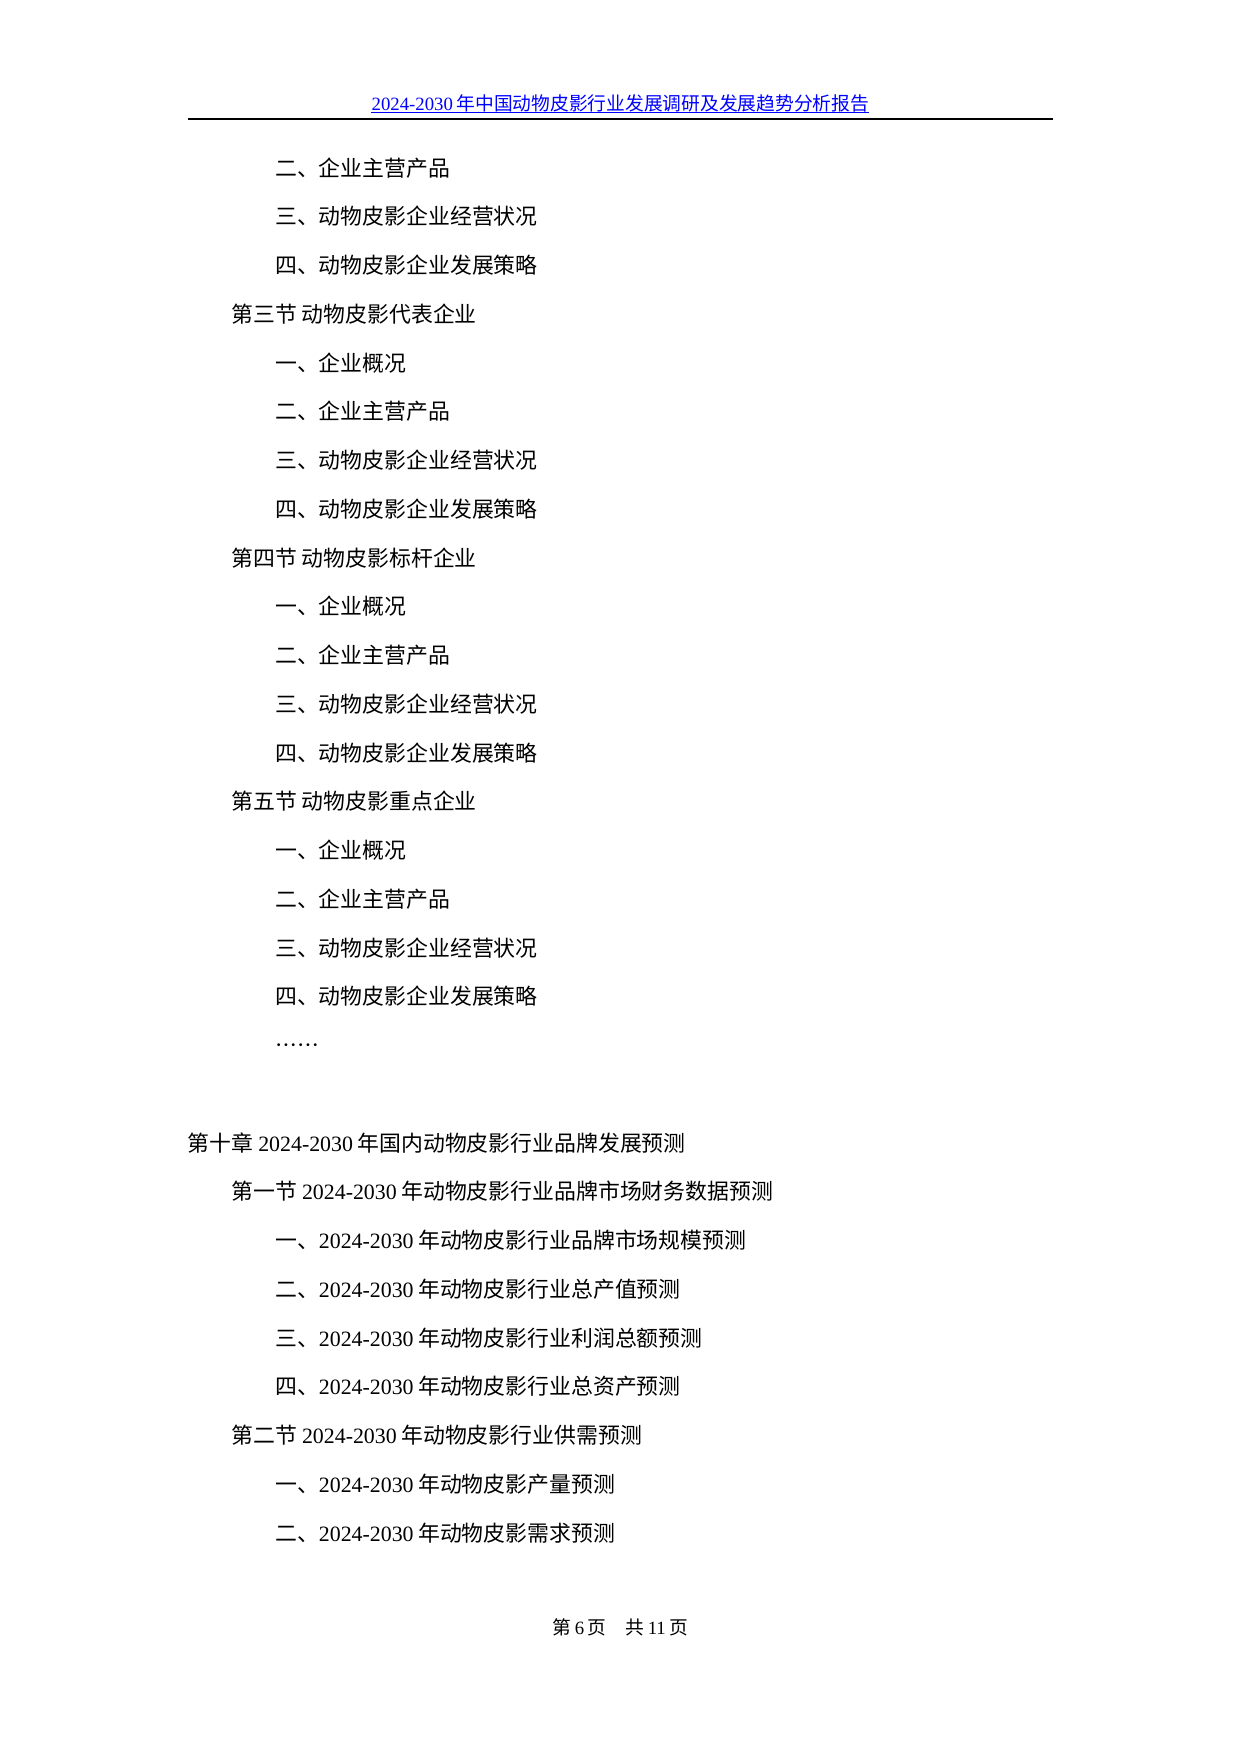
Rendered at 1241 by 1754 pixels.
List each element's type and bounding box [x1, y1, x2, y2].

text [187, 150, 1053, 1548]
